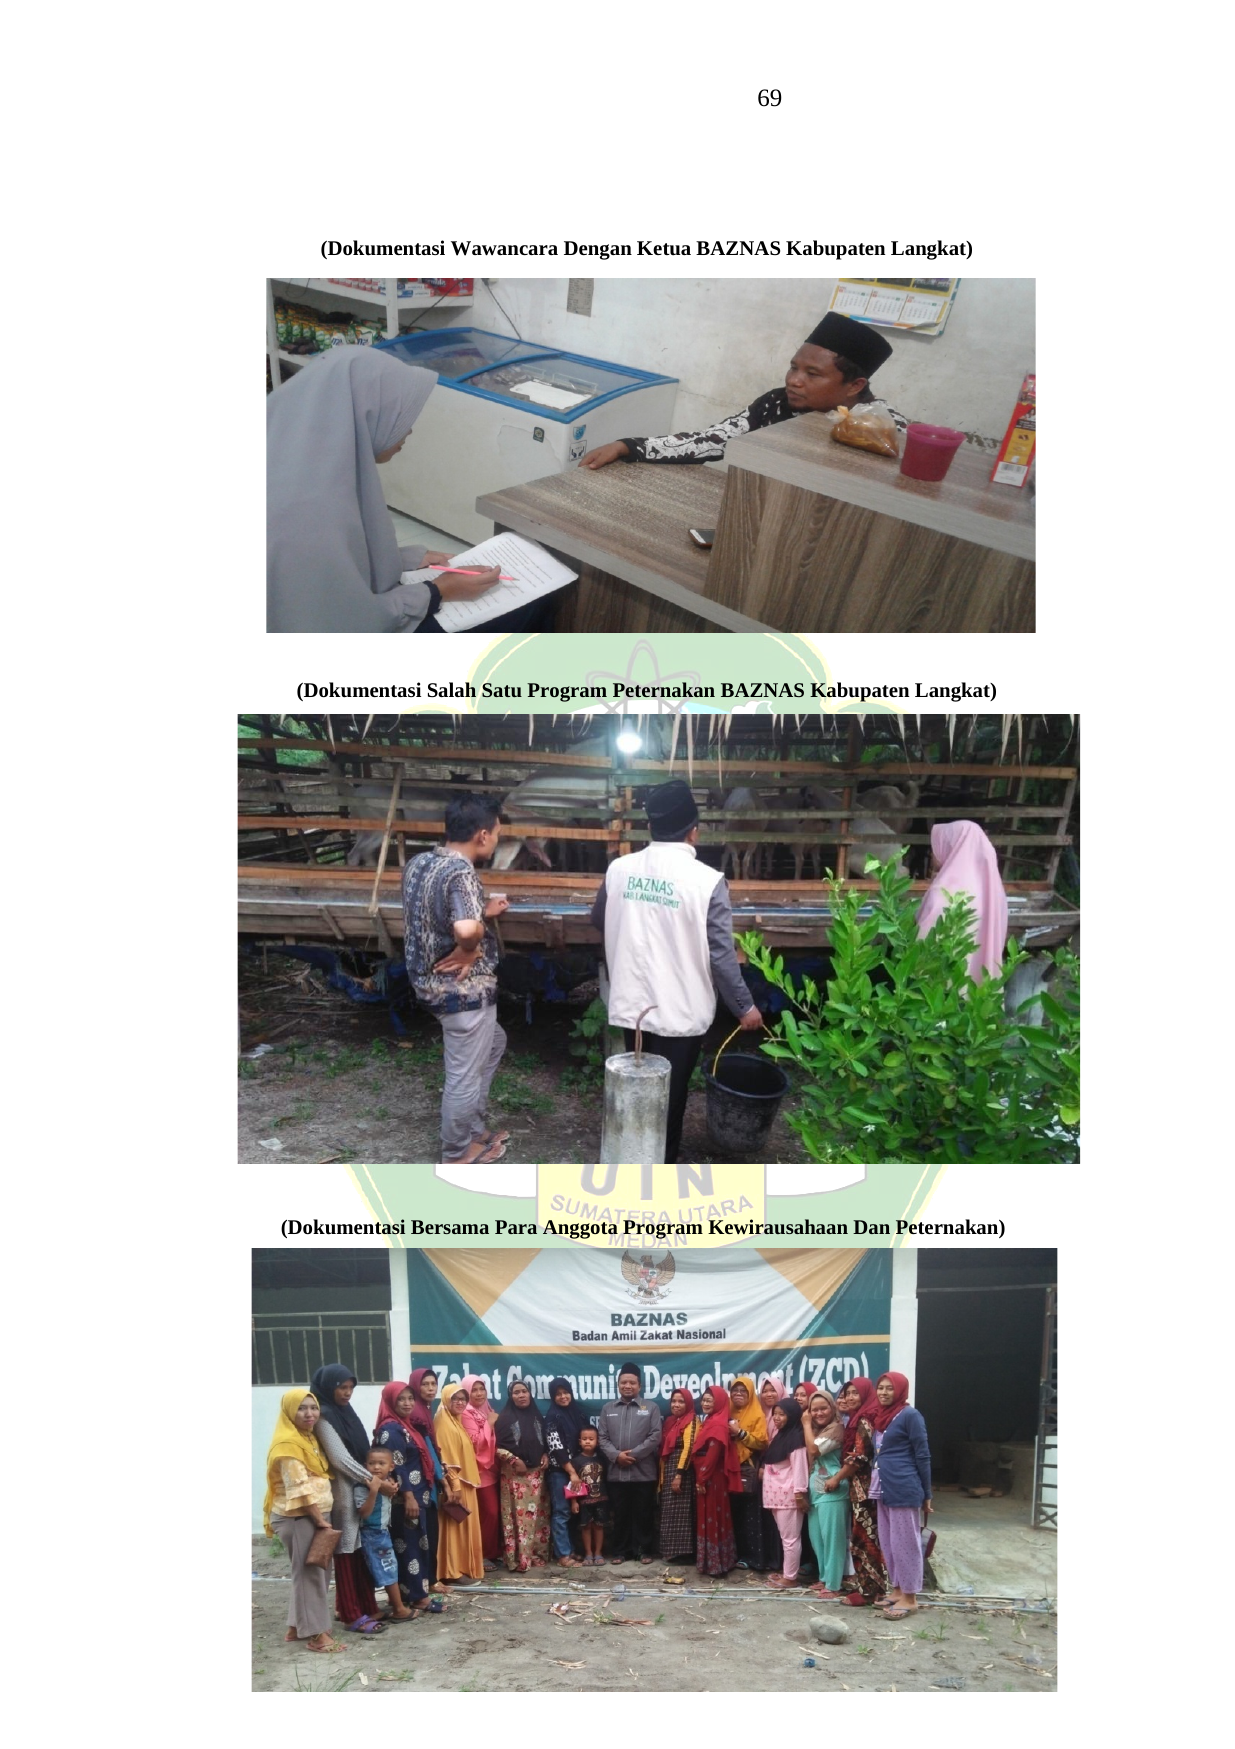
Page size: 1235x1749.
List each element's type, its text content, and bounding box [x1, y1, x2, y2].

text (Dokumentasi Salah Satu Program Peternakan BAZNAS Kabupaten Langkat) [236, 677, 1057, 702]
picture [266, 278, 1036, 633]
picture [251, 1248, 1058, 1692]
text (Dokumentasi Bersama Para Anggota Program Kewirausahaan Dan Peternakan) [133, 1215, 1057, 1239]
picture [237, 714, 1080, 1164]
text (Dokumentasi Wawancara Dengan Ketua BAZNAS Kabupaten Langkat) [236, 236, 1057, 260]
